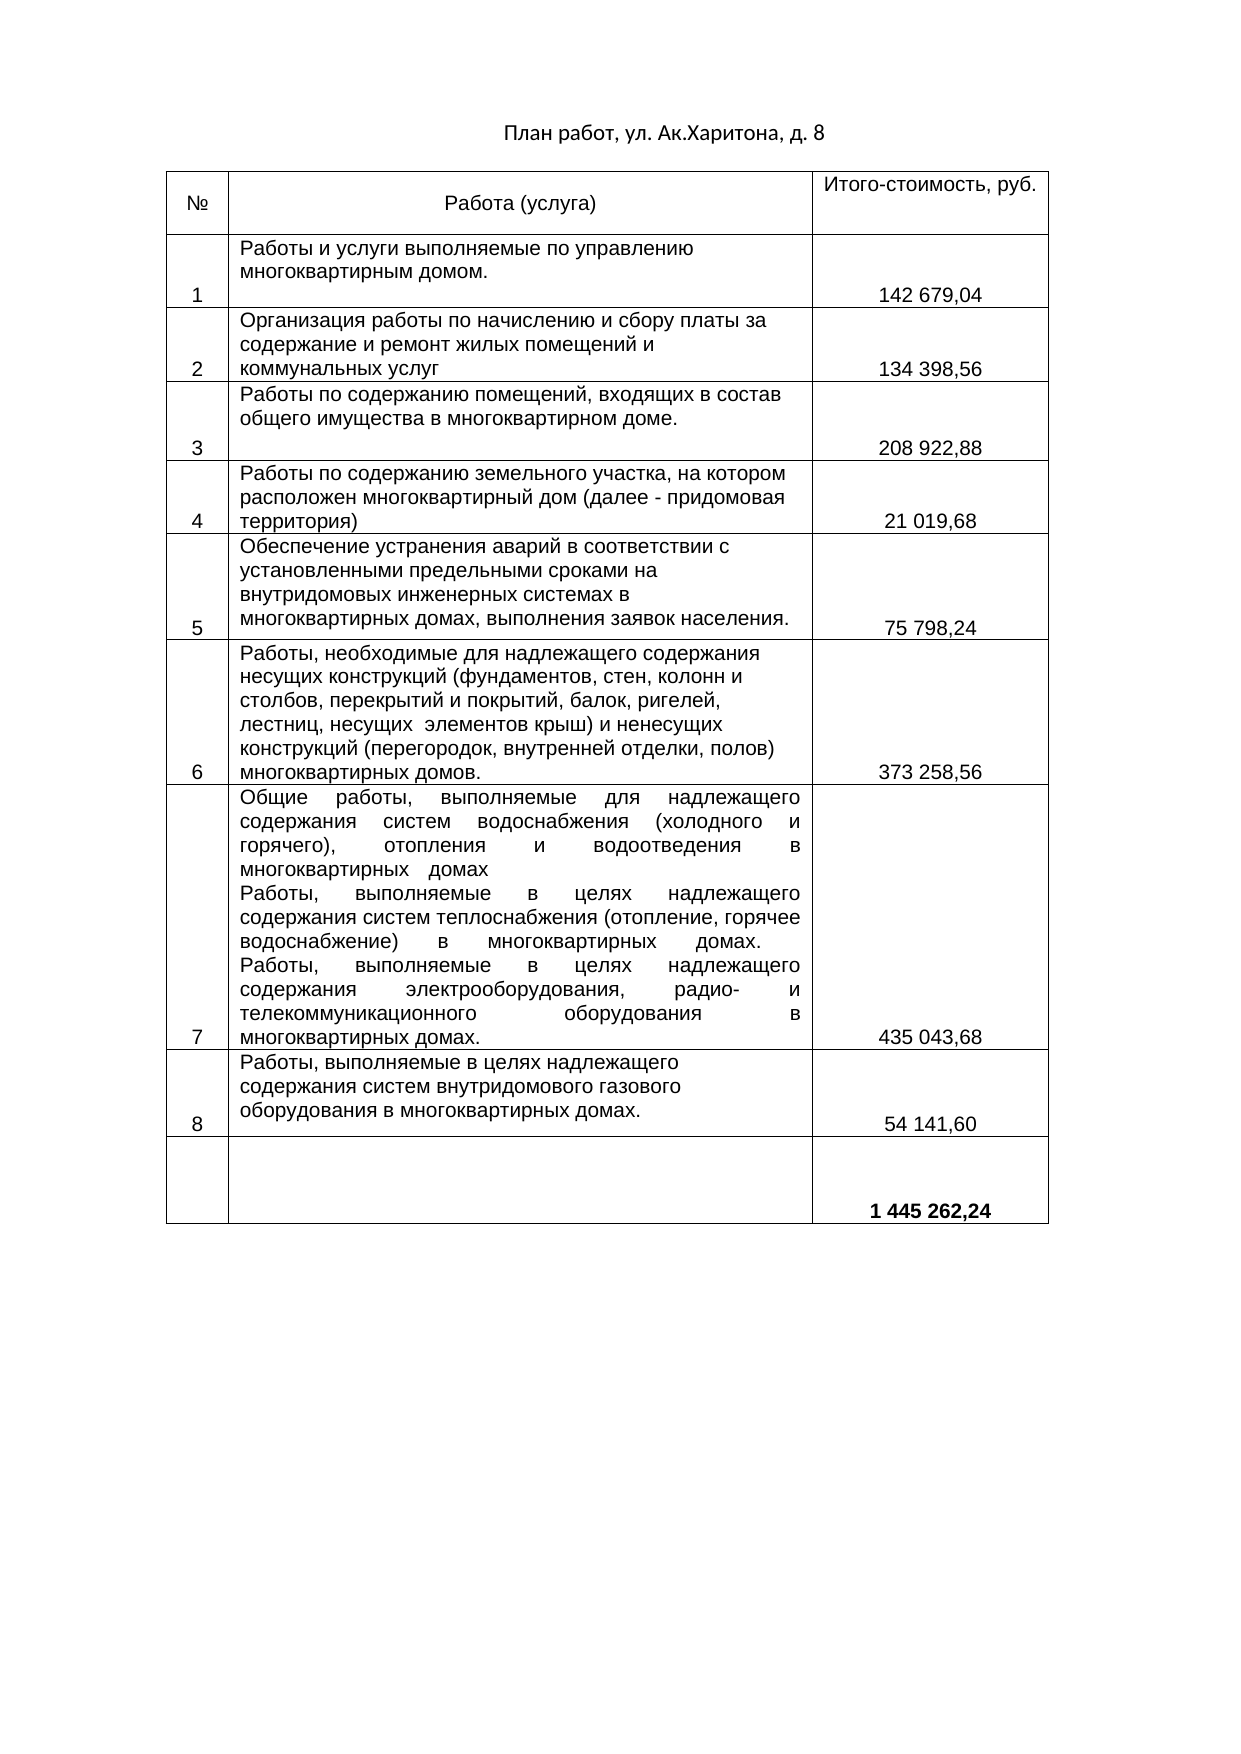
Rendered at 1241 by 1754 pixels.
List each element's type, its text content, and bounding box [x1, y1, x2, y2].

table_cell 435 043,68 [813, 785, 1048, 1049]
table_cell Обеспечение устранения аварий в соответствии с установленными предельными сроками на внутридомовых инженерных системах в многоквартирных домах, выполнения заявок населения. [229, 534, 812, 639]
table_cell 134 398,56 [813, 308, 1048, 381]
table_cell 6 [167, 640, 228, 784]
table_cell 54 141,60 [813, 1050, 1048, 1136]
table_cell 3 [167, 382, 228, 460]
table_cell 373 258,56 [813, 640, 1048, 784]
table_cell 75 798,24 [813, 534, 1048, 639]
table_header Итого-стоимость, руб. [813, 172, 1048, 234]
table_cell Организация работы по начислению и сбору платы за содержание и ремонт жилых помещений и коммунальных услуг [229, 308, 812, 381]
table_cell Работы по содержанию помещений, входящих в состав общего имущества в многоквартирном доме. [229, 382, 812, 460]
table_cell [229, 1137, 812, 1223]
table_cell 1 445 262,24 [813, 1137, 1048, 1223]
table_cell 142 679,04 [813, 235, 1048, 307]
table_header № [167, 172, 228, 234]
table_cell 208 922,88 [813, 382, 1048, 460]
table_cell 7 [167, 785, 228, 1049]
table_cell Работы, необходимые для надлежащего содержания несущих конструкций (фундаментов, стен, колонн и столбов, перекрытий и покрытий, балок, ригелей, лестниц, несущих элементов крыш) и ненесущих конструкций (перегородок, внутренней отделки, полов) многоквартирных домов. [229, 640, 812, 784]
table_cell 5 [167, 534, 228, 639]
table_cell Работы, выполняемые в целях надлежащего содержания систем внутридомового газового оборудования в многоквартирных домах. [229, 1050, 812, 1136]
table_cell Общие работы, выполняемые для надлежащего содержания систем водоснабжения (холодного и горячего), отопления и водоотведения в многоквартирных домах Работы, выполняемые в целях надлежащего содержания систем теплоснабжения (отопление, горячее водоснабжение) в многоквартирных домах. Работы, выполняемые в целях надлежащего содержания электрооборудования, радио- и телекоммуникационного оборудования в многоквартирных домах. [229, 785, 812, 1049]
table_header Работа (услуга) [229, 172, 812, 234]
table_cell Работы по содержанию земельного участка, на котором расположен многоквартирный дом (далее - придомовая территория) [229, 461, 812, 533]
table_cell 1 [167, 235, 228, 307]
table_cell 8 [167, 1050, 228, 1136]
table_cell [167, 1137, 228, 1223]
table_cell 21 019,68 [813, 461, 1048, 533]
text План работ, ул. Ак.Харитона, д. 8 [177, 118, 1152, 146]
table_cell 2 [167, 308, 228, 381]
table_cell Работы и услуги выполняемые по управлению многоквартирным домом. [229, 235, 812, 307]
table_cell 4 [167, 461, 228, 533]
